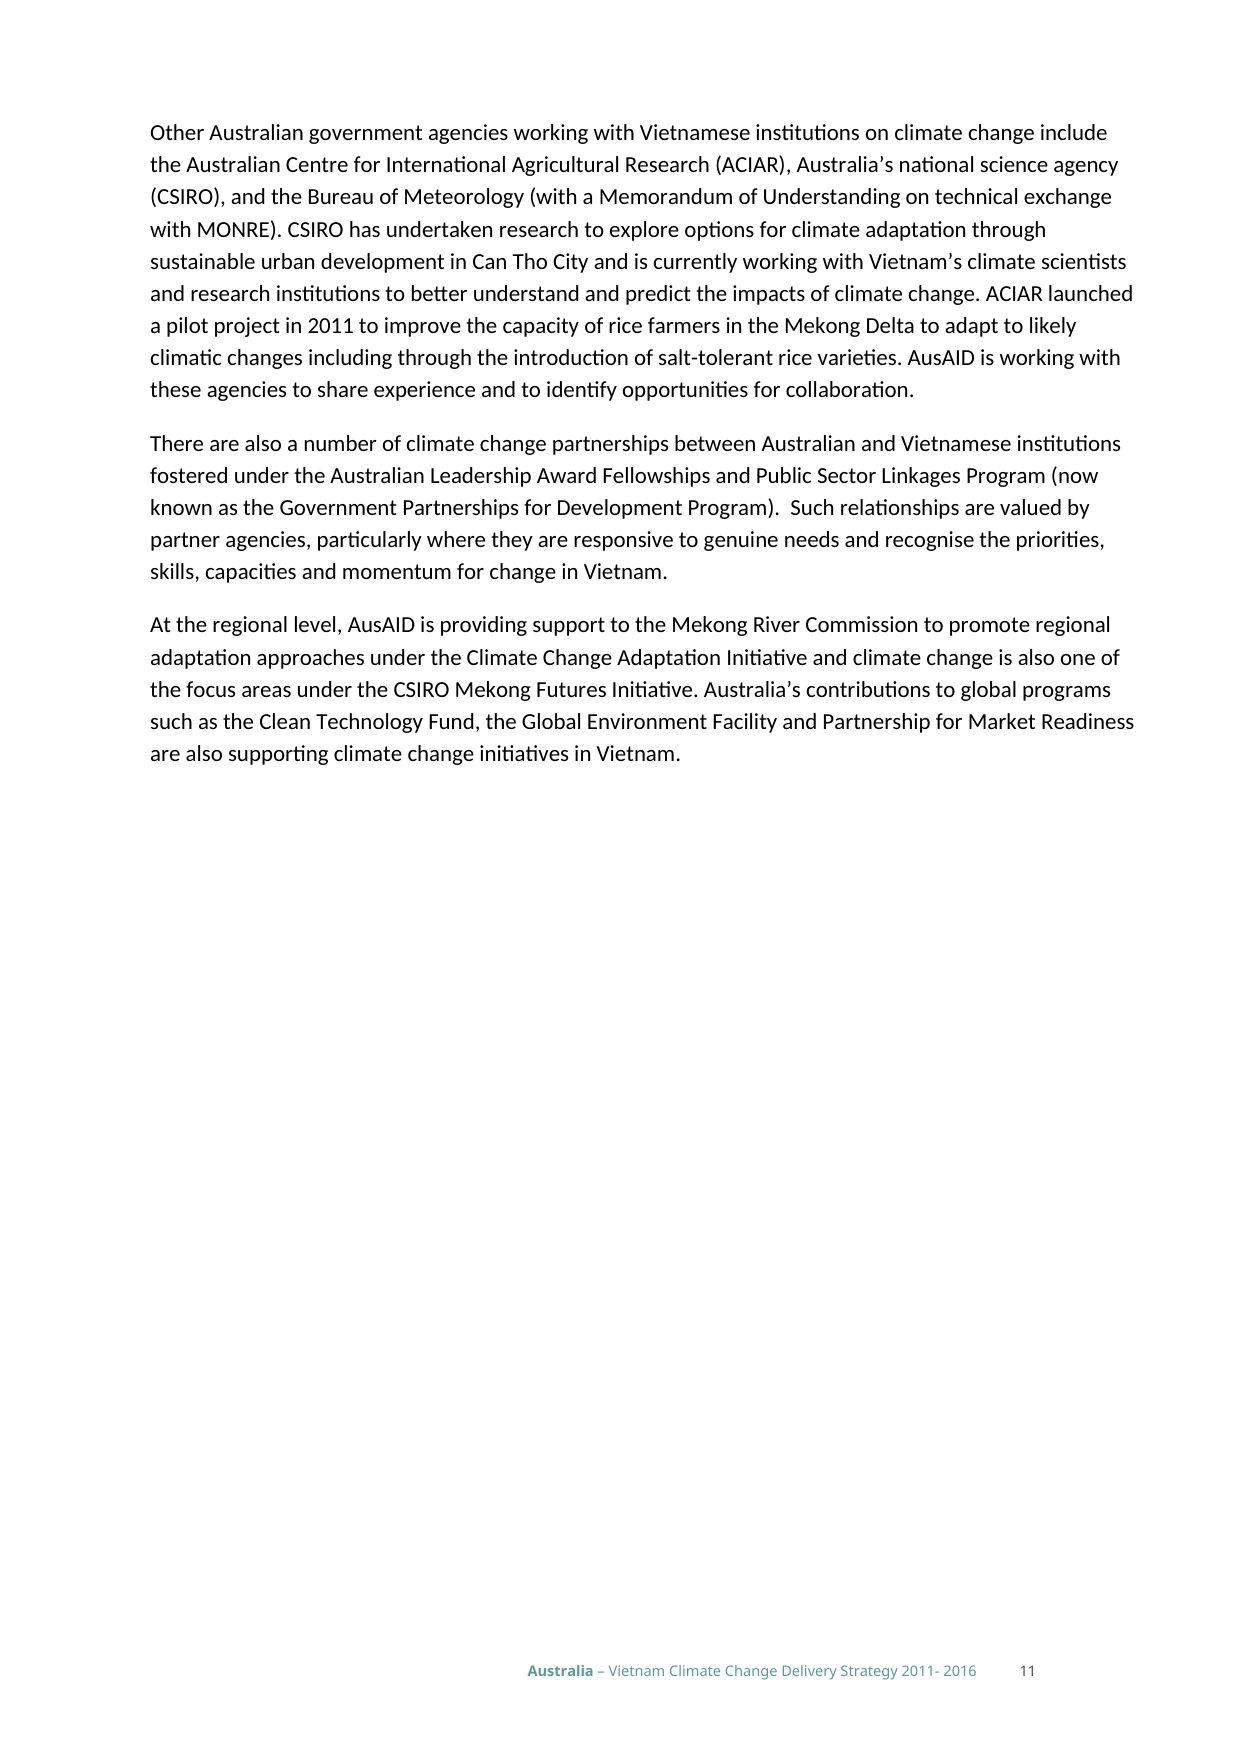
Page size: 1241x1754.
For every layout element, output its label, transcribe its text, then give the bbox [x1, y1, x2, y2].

text At the regional level, AusAID is providing support to the Mekong River Commission to promote regional adaptation approaches under the Climate Change Adaptation Initiative and climate change is also one of the focus areas under the CSIRO Mekong Futures Initiative. Australia’s contributions to global programs such as the Clean Technology Fund, the Global Environment Facility and Partnership for Market Readiness are also supporting climate change initiatives in Vietnam. [150, 610, 1137, 767]
text Other Australian government agencies working with Vietnamese institutions on climate change include the Australian Centre for International Agricultural Research (ACIAR), Australia’s national science agency (CSIRO), and the Bureau of Meteorology (with a Memorandum of Understanding on technical exchange with MONRE). CSIRO has undertaken research to explore options for climate adaptation through sustainable urban development in Can Tho City and is currently working with Vietnam’s climate scientists and research institutions to better understand and predict the impacts of climate change. ACIAR launched a pilot project in 2011 to improve the capacity of rice farmers in the Mekong Delta to adapt to likely climatic changes including through the introduction of salt-tolerant rice varieties. AusAID is working with these agencies to share experience and to identify opportunities for collaboration. [150, 118, 1137, 404]
text There are also a number of climate change partnerships between Australian and Vietnamese institutions fostered under the Australian Leadership Award Fellowships and Public Sector Linkages Program (now known as the Government Partnerships for Development Program). Such relationships are valued by partner agencies, particularly where they are responsive to genuine needs and recognise the priorities, skills, capacities and momentum for change in Vietnam. [150, 429, 1137, 585]
